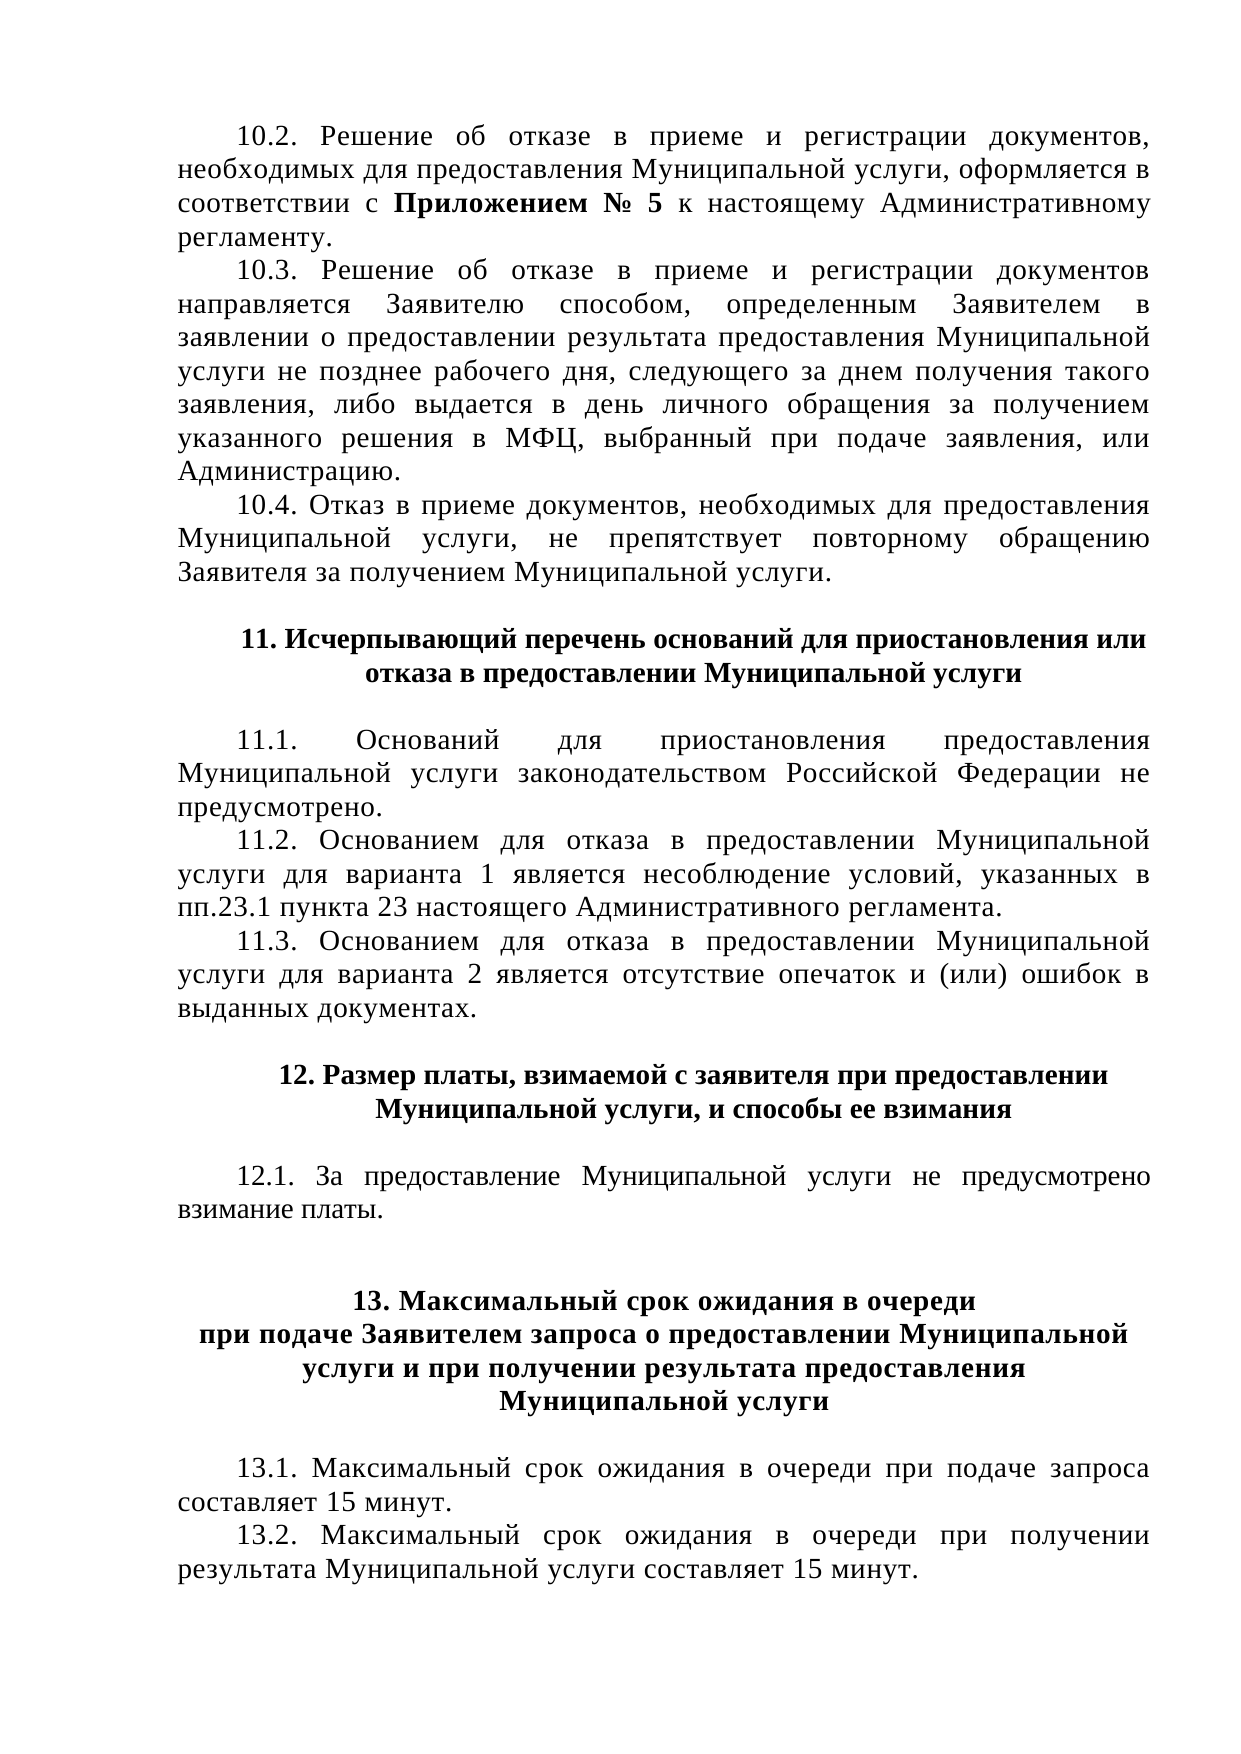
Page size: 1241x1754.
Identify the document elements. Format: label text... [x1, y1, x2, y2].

text 10.4. Отказ в приеме документов, необходимых для предоставления Муниципальной услуги, не препятствует повторному обращению Заявителя за получением Муниципальной услуги. [177, 487, 1152, 588]
text 12. Размер платы, взимаемой с заявителя при предоставлении Муниципальной услуги, и способы ее взимания [236, 1057, 1152, 1124]
text 11.2. Основанием для отказа в предоставлении Муниципальной услуги для варианта 1 является несоблюдение условий, указанных в пп.23.1 пункта 23 настоящего Административного регламента. [177, 822, 1152, 923]
text 11.1. Оснований для приостановления предоставления Муниципальной услуги законодательством Российской Федерации не предусмотрено. [177, 722, 1152, 822]
text 13.1. Максимальный срок ожидания в очереди при подаче запроса составляет 15 минут. [177, 1450, 1152, 1517]
text Муниципальной услуги [177, 1383, 1152, 1417]
text 13. Максимальный срок ожидания в очереди [177, 1283, 1152, 1316]
text 11. Исчерпывающий перечень оснований для приостановления или отказа в предоставлении Муниципальной услуги [236, 621, 1152, 688]
text 11.3. Основанием для отказа в предоставлении Муниципальной услуги для варианта 2 является отсутствие опечаток и (или) ошибок в выданных документах. [177, 923, 1152, 1024]
text 10.2. Решение об отказе в приеме и регистрации документов, необходимых для предоставления Муниципальной услуги, оформляется в соответствии с Приложением № 5 к настоящему Административному регламенту. [177, 118, 1152, 252]
text 10.3. Решение об отказе в приеме и регистрации документов направляется Заявителю способом, определенным Заявителем в заявлении о предоставлении результата предоставления Муниципальной услуги не позднее рабочего дня, следующего за днем получения такого заявления, либо выдается в день личного обращения за получением указанного решения в МФЦ, выбранный при подаче заявления, или Администрацию. [177, 252, 1152, 487]
text при подаче Заявителем запроса о предоставлении Муниципальной услуги и при получении результата предоставления [177, 1316, 1152, 1383]
text 13.2. Максимальный срок ожидания в очереди при получении результата Муниципальной услуги составляет 15 минут. [177, 1517, 1152, 1584]
text 12.1. За предоставление Муниципальной услуги не предусмотрено взимание платы. [177, 1158, 1152, 1225]
